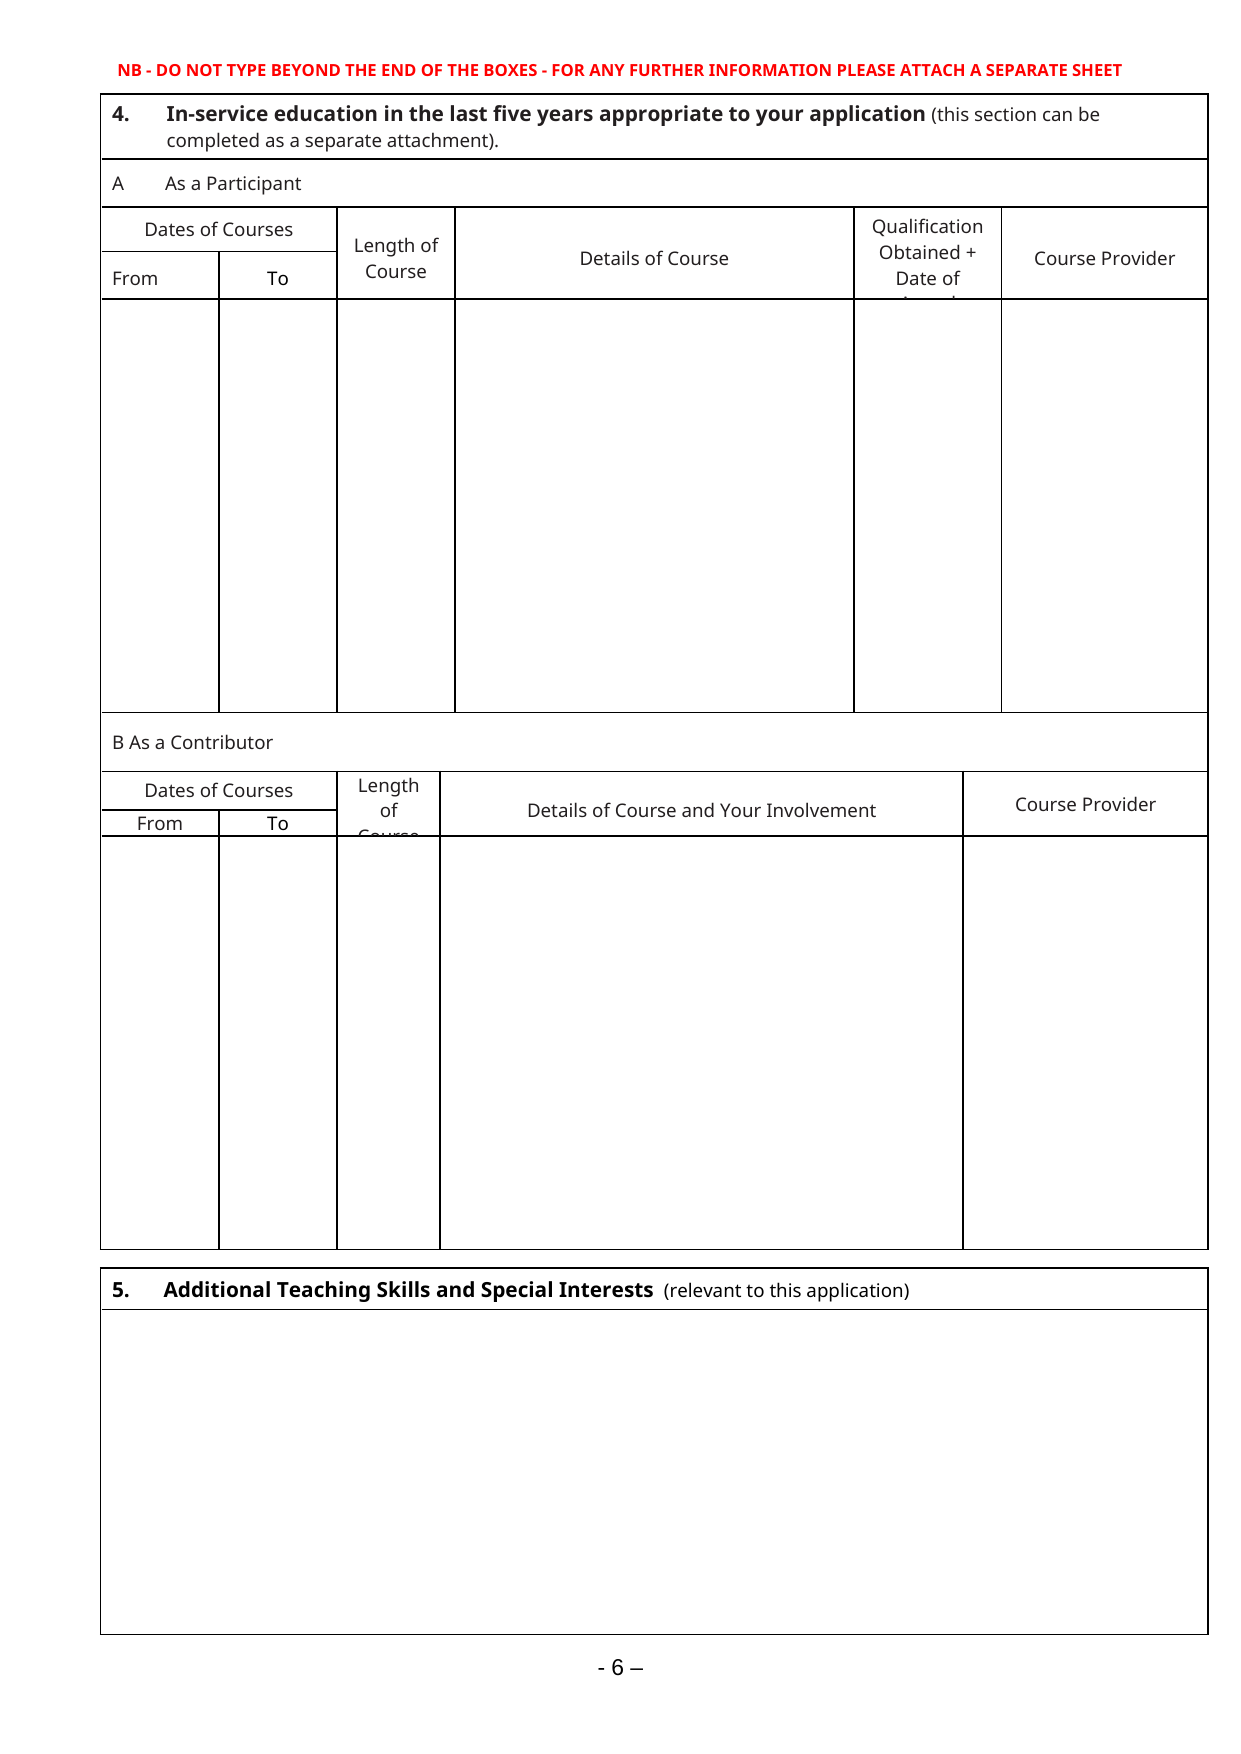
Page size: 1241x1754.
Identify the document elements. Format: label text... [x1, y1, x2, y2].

table_cell [101, 299, 218, 712]
table_header 5. Additional Teaching Skills and Special Interests (relevant to this application) [101, 1269, 1207, 1308]
table_cell Details of Course and Your Involvement [441, 772, 962, 835]
table_cell To [220, 252, 336, 298]
table_cell [101, 836, 218, 1248]
table_cell [101, 1310, 1207, 1633]
table_cell Course Provider [1002, 208, 1207, 298]
table_cell From [101, 252, 218, 298]
table_cell Course Provider [964, 772, 1207, 835]
table_cell [220, 837, 336, 1248]
table_cell Dates of Courses [101, 772, 336, 809]
table_cell [338, 837, 439, 1248]
table_cell Dates of Courses [101, 207, 336, 251]
table_cell B As a Contributor [101, 713, 1207, 771]
table_cell [1002, 300, 1207, 712]
table_cell Details of Course [456, 208, 853, 298]
text NB - DO NOT TYPE BEYOND THE END OF THE BOXES - FOR ANY FURTHER INFORMATION PLEASE ATTACH A SEPARATE SHEET [59, 59, 1181, 82]
table_cell [855, 300, 1001, 712]
table_cell To [220, 811, 336, 835]
table_header 4. In-service education in the last five years appropriate to your application (this section can be completed as a separate attachment). [101, 95, 1207, 158]
table_cell A As a Participant [101, 159, 1207, 206]
table_cell [220, 300, 336, 712]
table_cell [441, 837, 962, 1248]
table_cell [456, 300, 853, 712]
table_cell [338, 300, 454, 712]
table_cell Length of Course [338, 208, 454, 298]
table_cell From [101, 810, 218, 835]
table_cell Length of Course [338, 772, 439, 835]
table_cell Qualification Obtained + Date of Award [855, 208, 1001, 298]
table_cell [964, 837, 1207, 1248]
